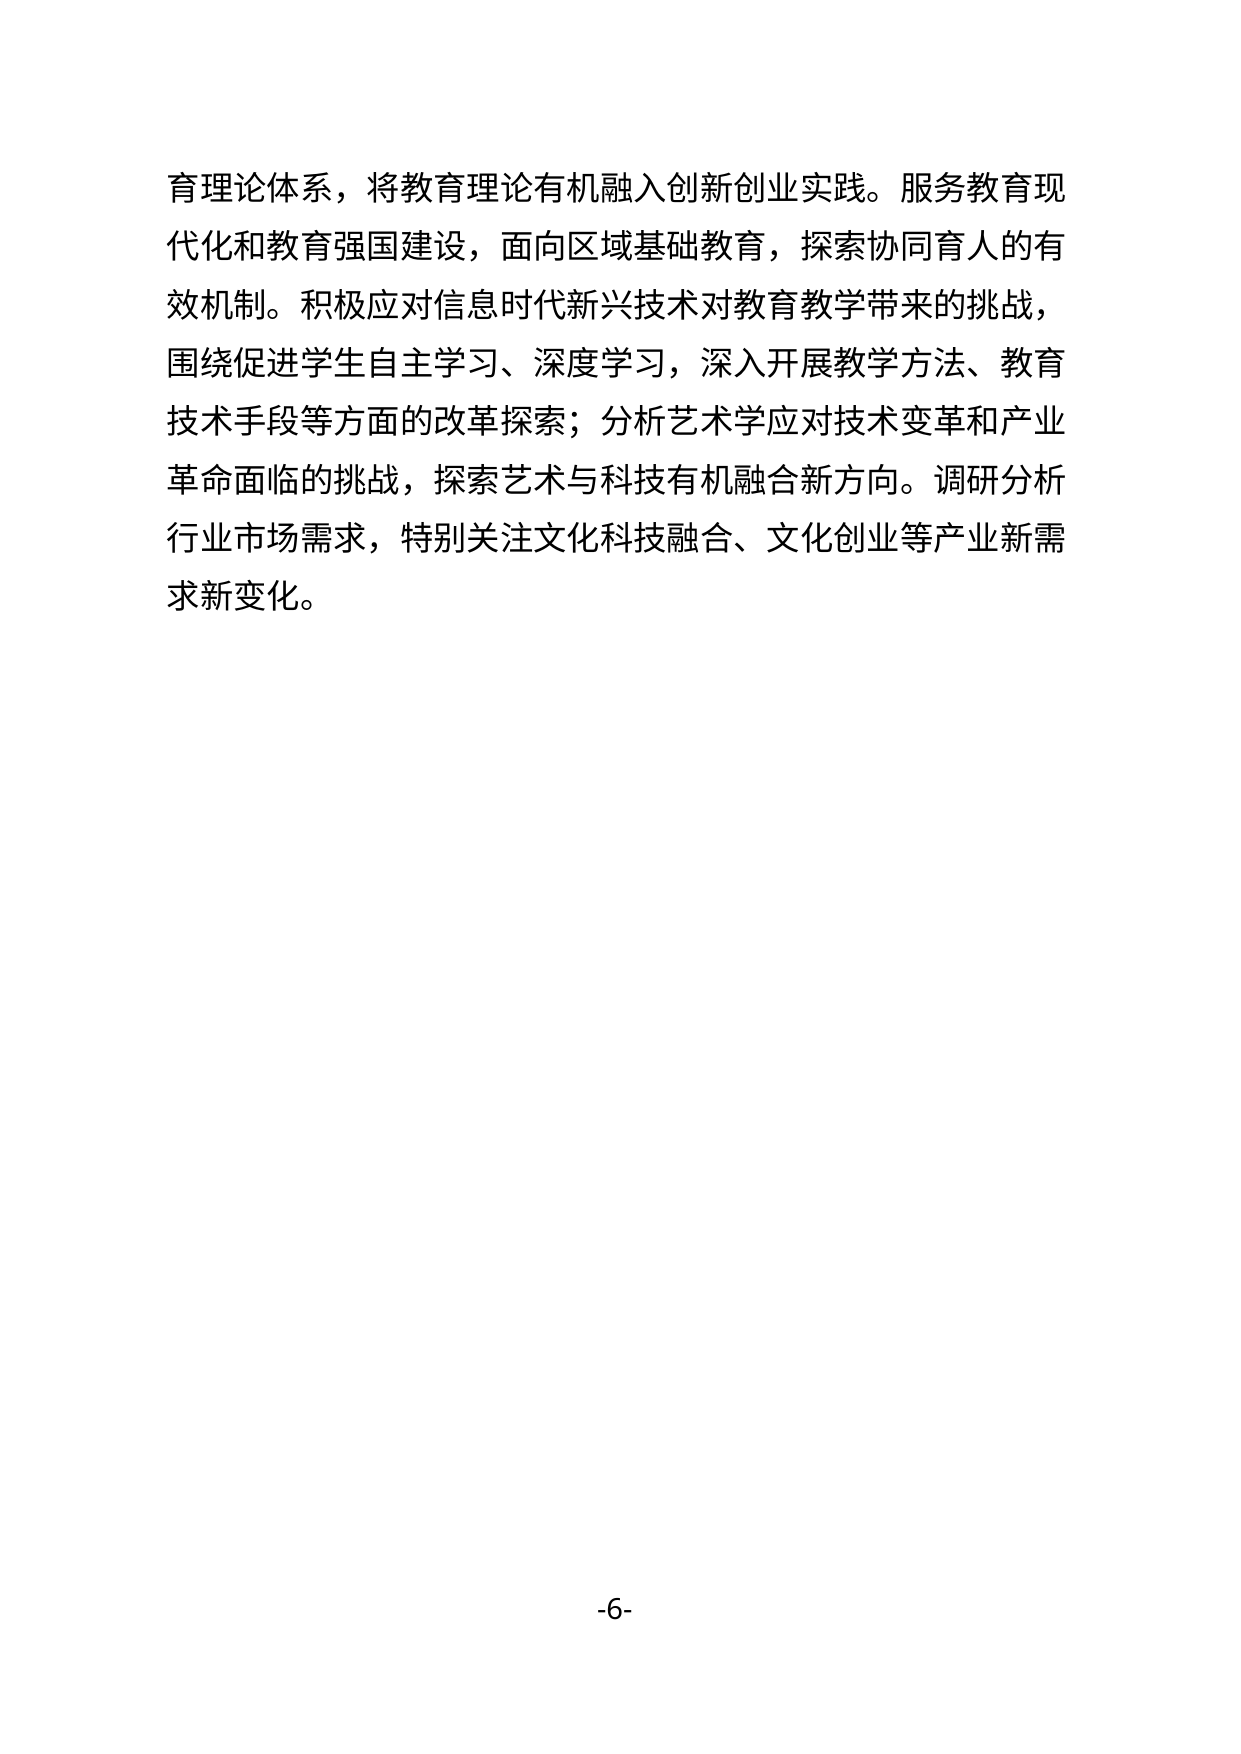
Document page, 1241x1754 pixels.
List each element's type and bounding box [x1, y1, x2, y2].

text [167, 154, 1068, 621]
